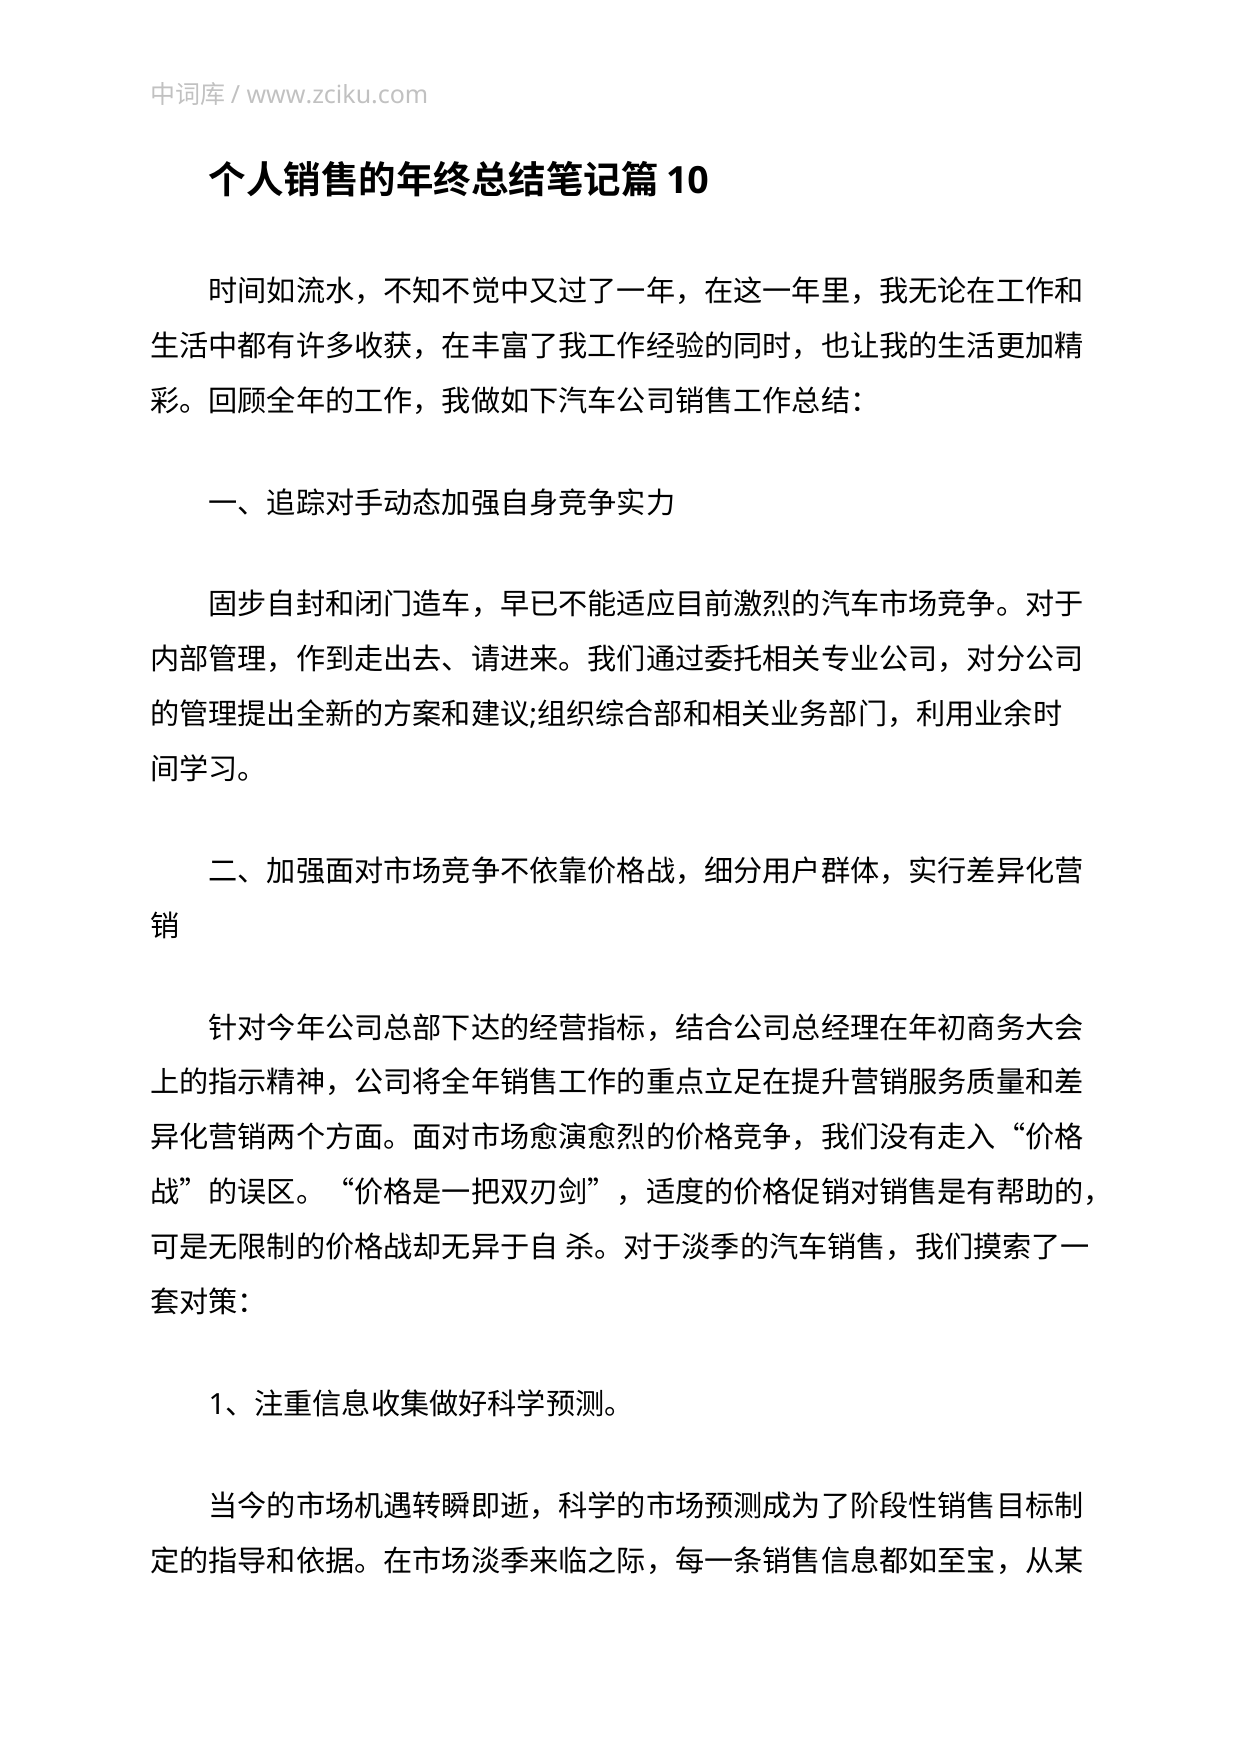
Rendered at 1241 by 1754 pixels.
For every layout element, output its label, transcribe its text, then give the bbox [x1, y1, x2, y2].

text 时间如流水，不知不觉中又过了一年，在这一年里，我无论在工作和生活中都有许多收获，在丰富了我工作经验的同时，也让我的生活更加精彩。回顾全年的工作，我做如下汽车公司销售工作总结： [150, 268, 1090, 420]
text 针对今年公司总部下达的经营指标，结合公司总经理在年初商务大会上的指示精神，公司将全年销售工作的重点立足在提升营销服务质量和差异化营销两个方面。面对市场愈演愈烈的价格竞争，我们没有走入“价格战”的误区。“价格是一把双刃剑”，适度的价格促销对销售是有帮助的，可是无限制的价格战却无异于自 杀。对于淡季的汽车销售，我们摸索了一套对策： [150, 1004, 1090, 1321]
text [150, 1482, 1090, 1579]
text 固步自封和闭门造车，早已不能适应目前激烈的汽车市场竞争。对于内部管理，作到走出去、请进来。我们通过委托相关专业公司，对分公司的管理提出全新的方案和建议;组织综合部和相关业务部门，利用业余时间学习。 [150, 581, 1090, 788]
text 1、注重信息收集做好科学预测。 [150, 1380, 1090, 1423]
text 个人销售的年终总结笔记篇10 [150, 150, 1090, 204]
text 二、加强面对市场竞争不依靠价格战，细分用户群体，实行差异化营销 [150, 847, 1090, 945]
text 一、追踪对手动态加强自身竞争实力 [150, 479, 1090, 521]
